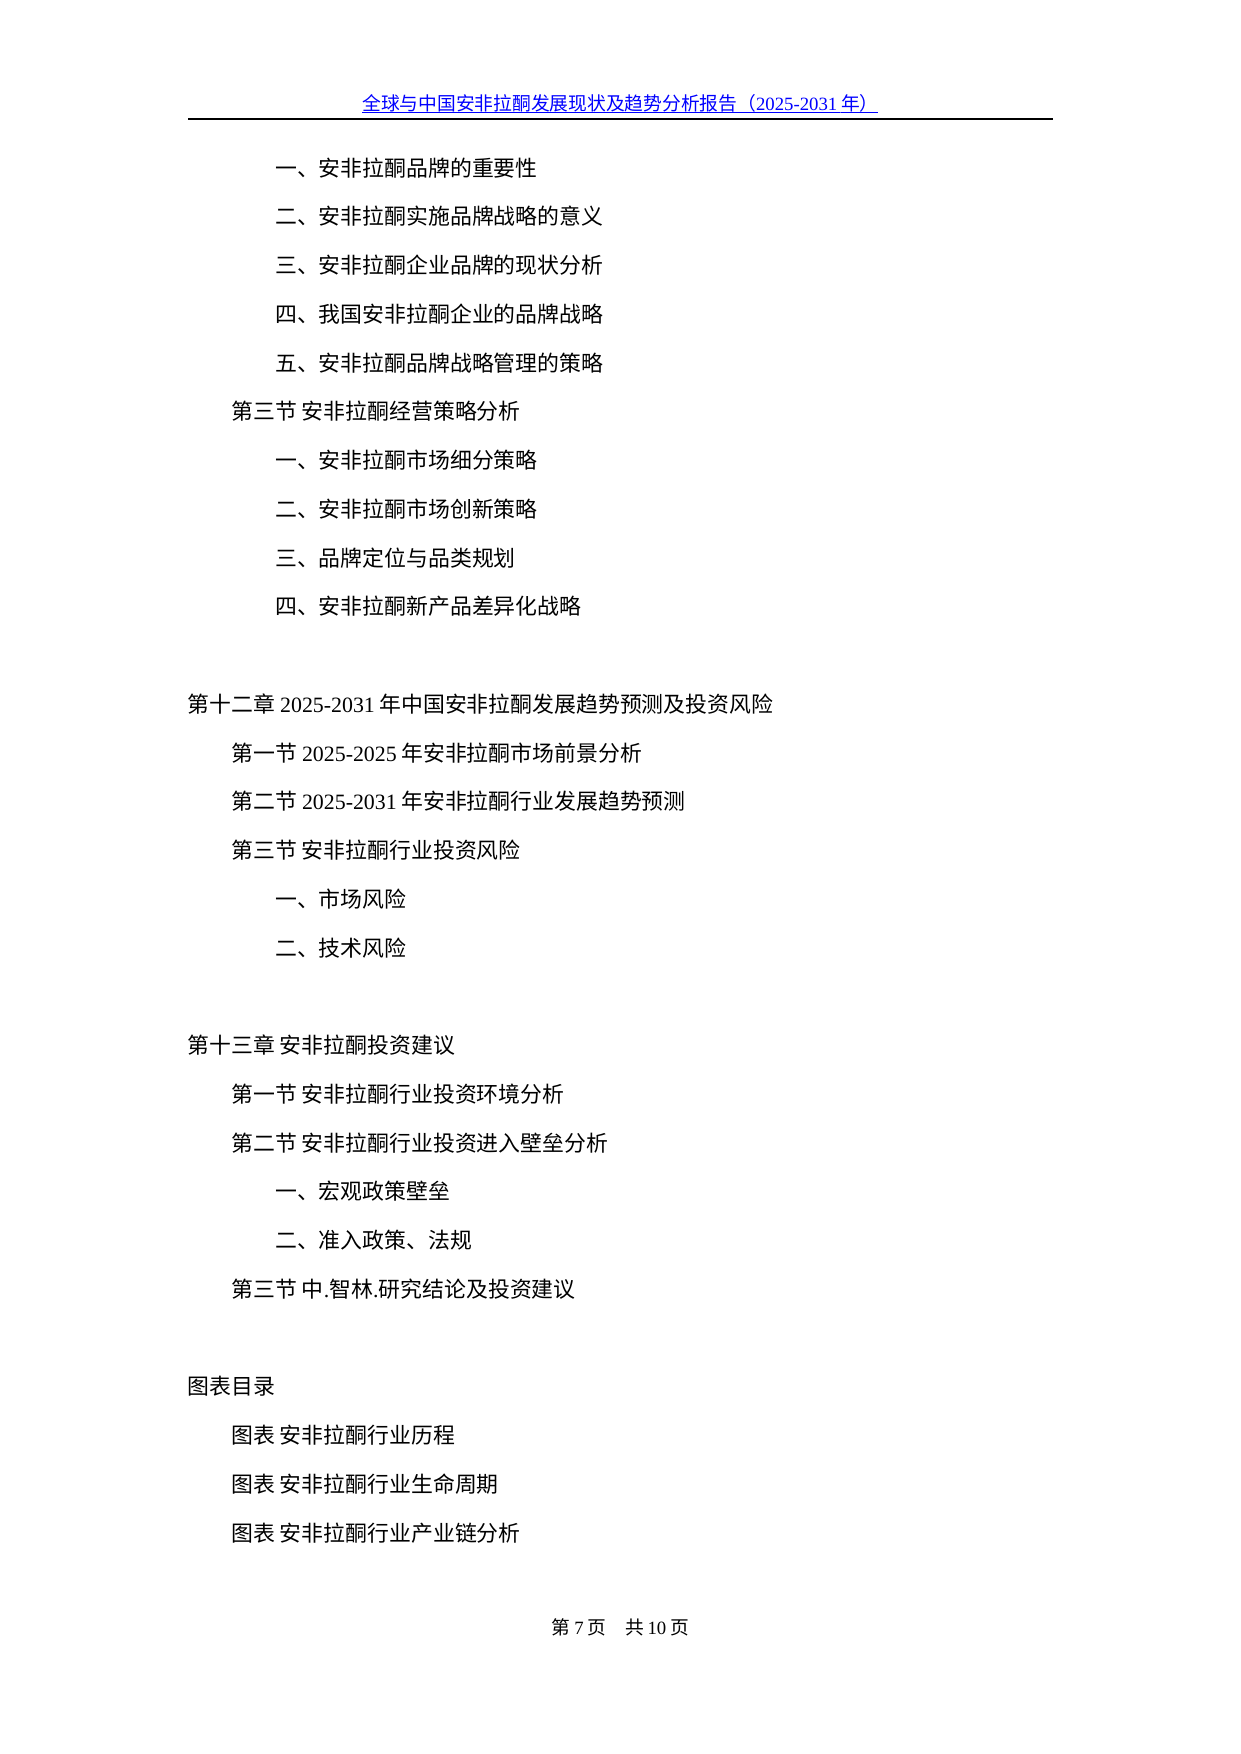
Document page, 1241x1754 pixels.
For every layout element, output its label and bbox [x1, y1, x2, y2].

text [187, 150, 1053, 1548]
